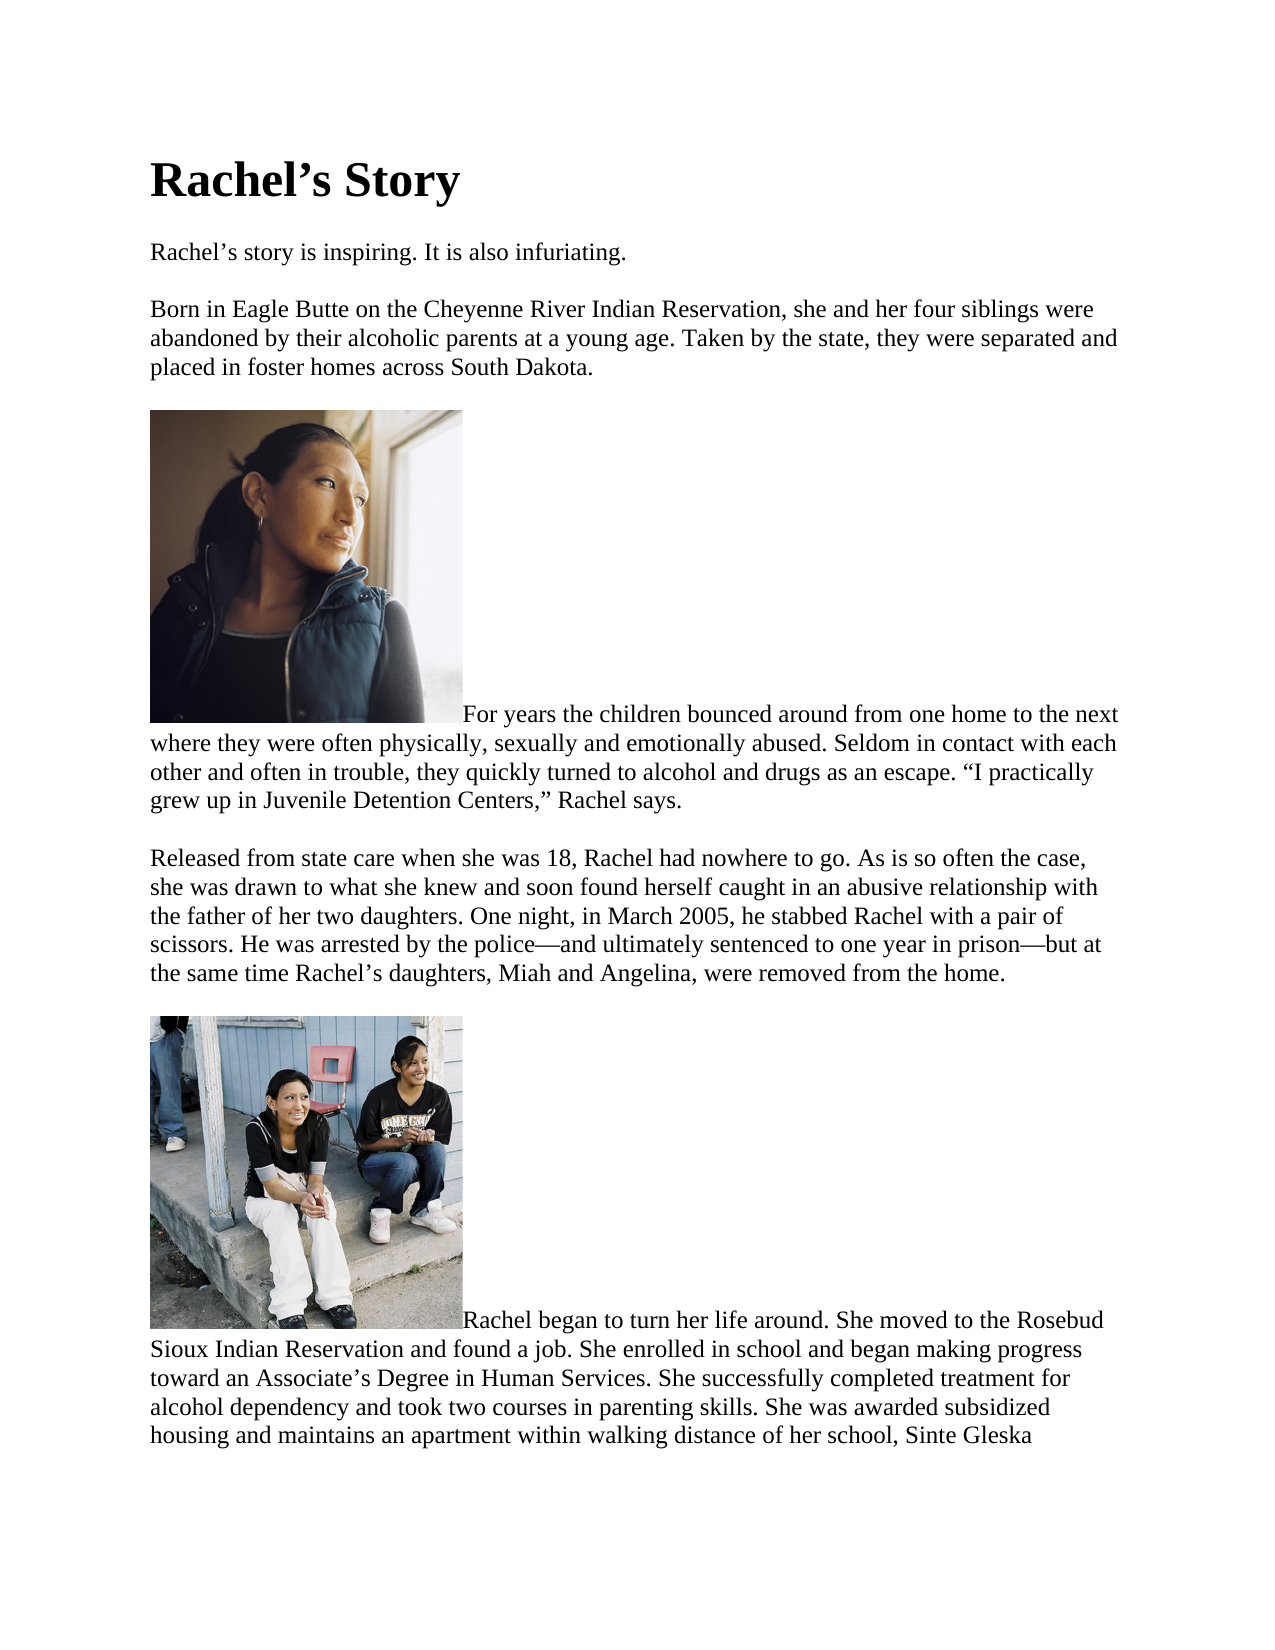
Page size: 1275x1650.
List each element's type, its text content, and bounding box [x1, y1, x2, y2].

text Rachel’s story is inspiring. It is also infuriating. [150, 237, 1125, 265]
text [150, 1016, 1125, 1449]
text Released from state care when she was 18, Rachel had nowhere to go. As is so often the case, she was drawn to what she knew and soon found herself caught in an abusive relationship with the father of her two daughters. One night, in March 2005, he stabbed Rachel with a pair of scissors. He was arrested by the police—and ultimately sentenced to one year in prison—but at the same time Rachel’s daughters, Miah and Angelina, were removed from the home. [150, 843, 1125, 987]
text Rachel’s Story [150, 150, 1125, 207]
picture [150, 1016, 463, 1329]
text For years the children bounced around from one home to the next where they were often physically, sexually and emotionally abused. Seldom in contact with each other and often in trouble, they quickly turned to alcohol and drugs as an escape. “I practically grew up in Juvenile Detention Centers,” Rachel says. [150, 410, 1125, 814]
picture [150, 410, 463, 723]
text Born in Eagle Butte on the Cheyenne River Indian Reservation, she and her four siblings were abandoned by their alcoholic parents at a young age. Taken by the state, they were separated and placed in foster homes across South Dakota. [150, 294, 1125, 381]
